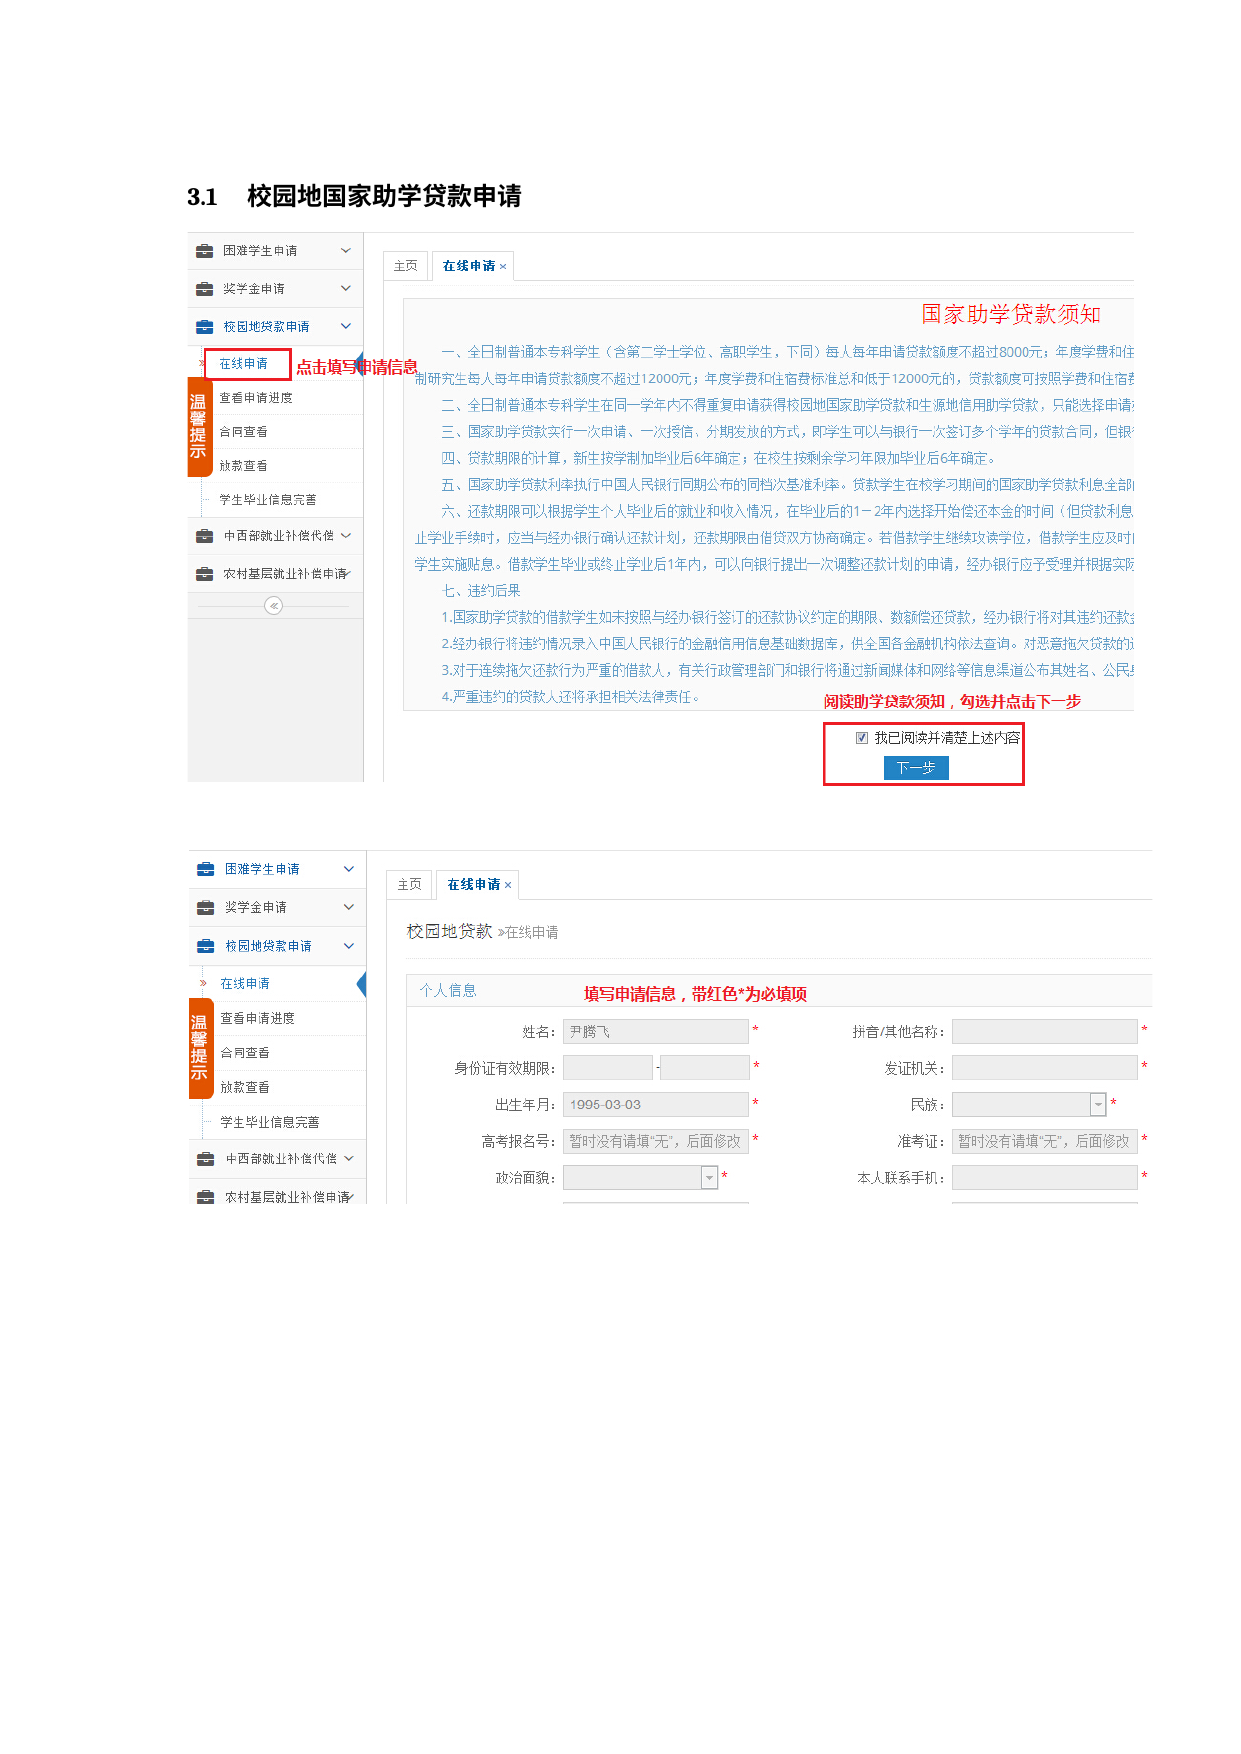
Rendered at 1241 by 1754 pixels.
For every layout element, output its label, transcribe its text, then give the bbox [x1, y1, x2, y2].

picture [187, 850, 1153, 1208]
picture [187, 232, 1134, 787]
subtitle 校园地国家助学贷款申请 [187, 162, 1053, 227]
